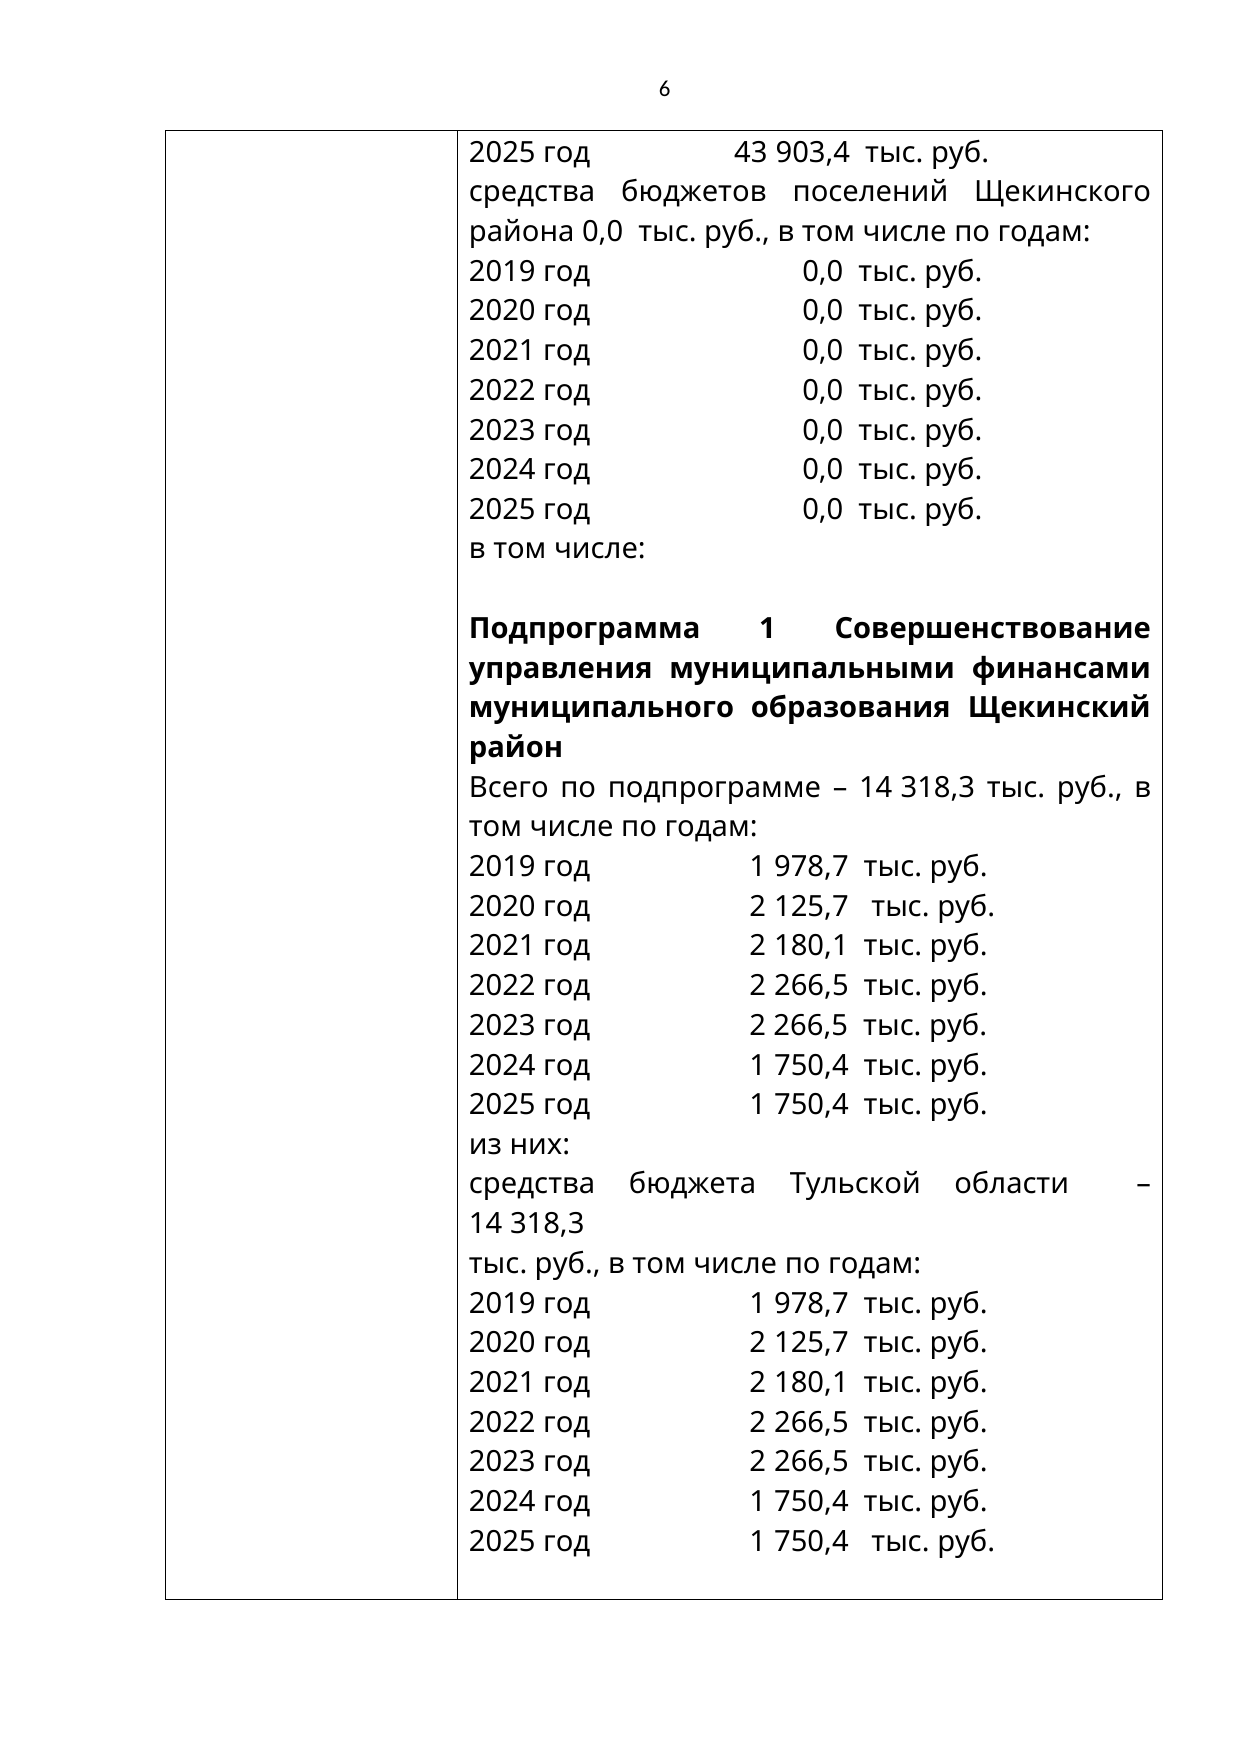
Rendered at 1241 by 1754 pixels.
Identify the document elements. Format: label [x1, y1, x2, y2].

table_cell [458, 131, 1162, 1599]
table_cell [166, 131, 457, 1599]
